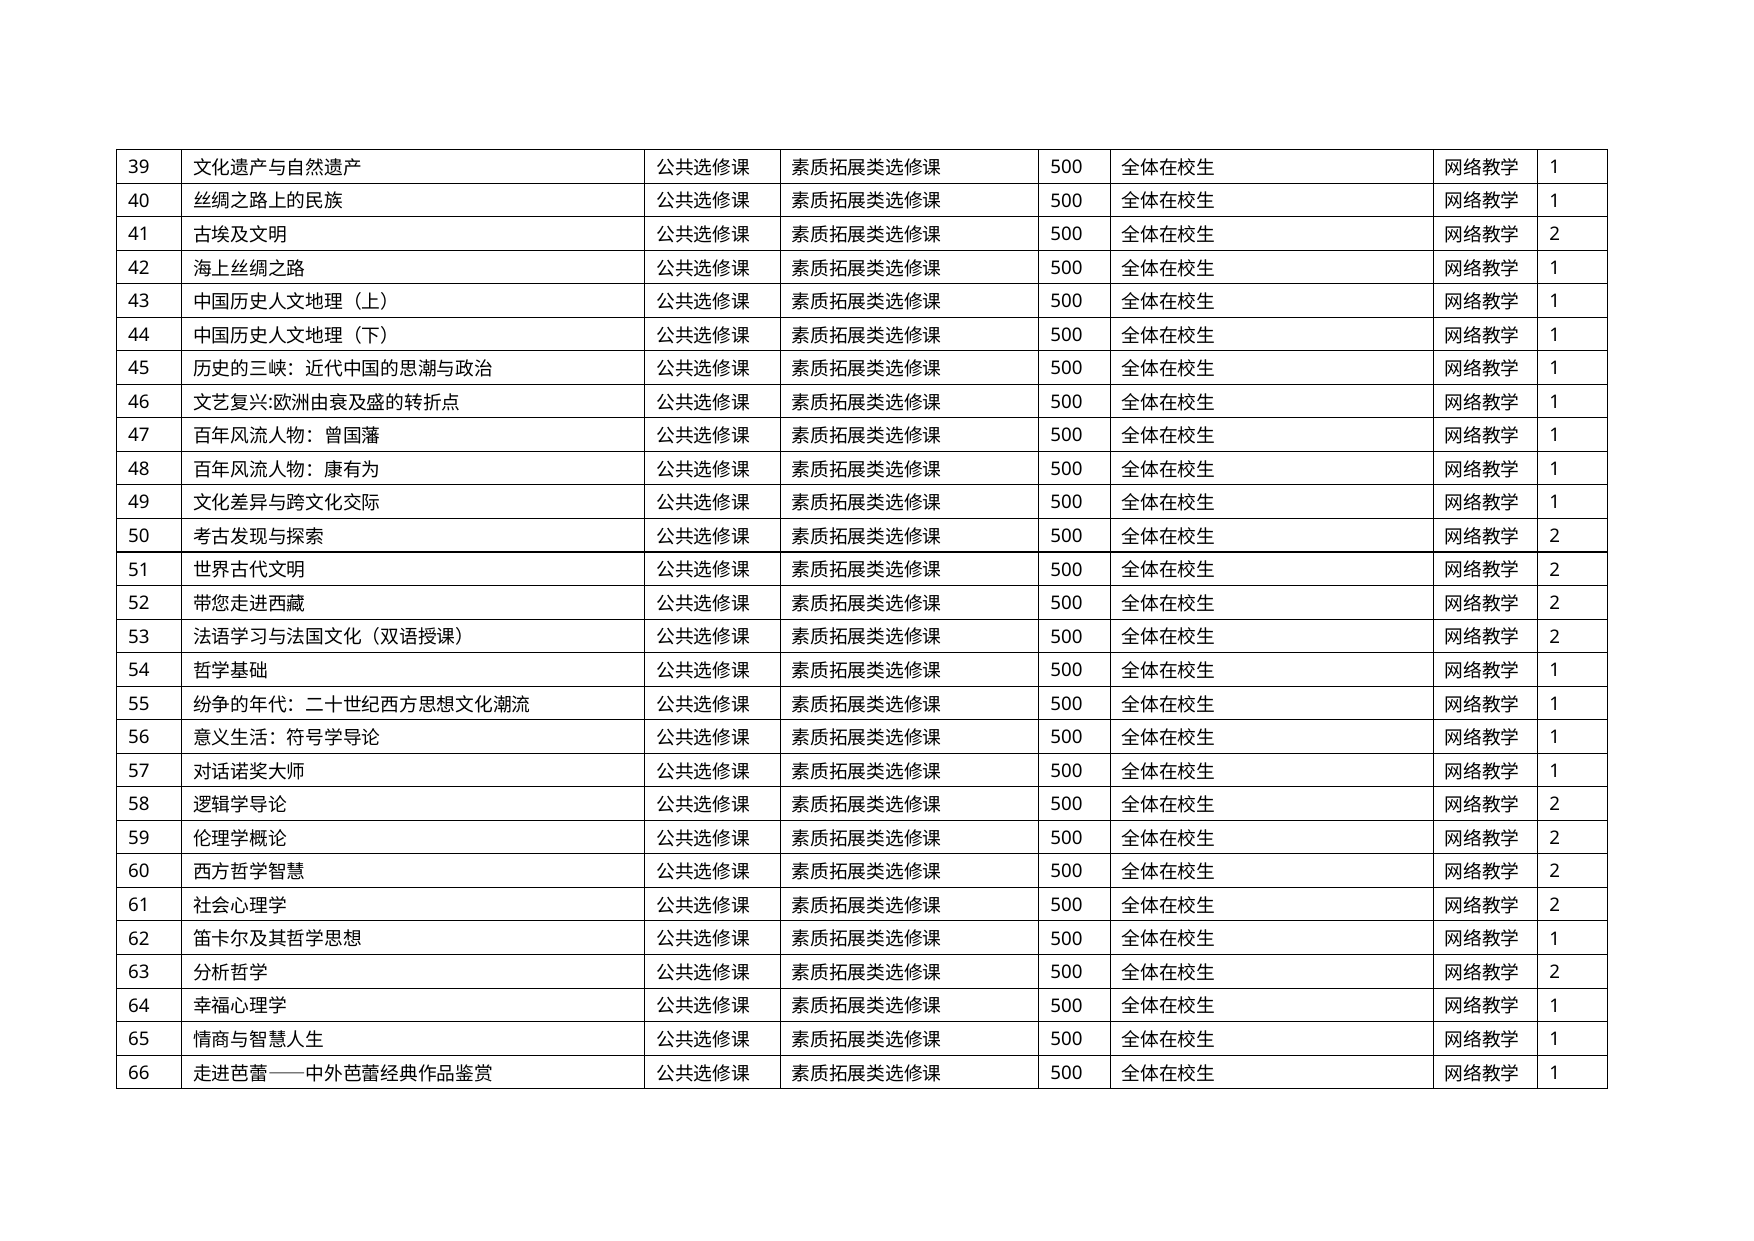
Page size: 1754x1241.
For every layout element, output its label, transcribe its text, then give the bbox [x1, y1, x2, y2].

table_cell 全体在校生 [1111, 184, 1433, 216]
table_cell 纷争的年代：二十世纪西方思想文化潮流 [182, 687, 644, 719]
table_cell 公共选修课 [645, 989, 780, 1021]
table_cell 全体在校生 [1111, 485, 1433, 518]
table_cell 素质拓展类选修课 [781, 586, 1038, 618]
table_cell 素质拓展类选修课 [781, 452, 1038, 484]
table_cell 公共选修课 [645, 418, 780, 451]
table_cell 走进芭蕾——中外芭蕾经典作品鉴赏 [182, 1056, 644, 1088]
table_cell 素质拓展类选修课 [781, 720, 1038, 753]
table_cell 500 [1039, 452, 1110, 484]
table_cell 39 [117, 150, 181, 182]
table_cell 全体在校生 [1111, 787, 1433, 820]
table_cell 51 [117, 553, 181, 585]
table_cell 全体在校生 [1111, 888, 1433, 920]
table_cell 素质拓展类选修课 [781, 921, 1038, 954]
table_cell 历史的三峡：近代中国的思潮与政治 [182, 351, 644, 384]
table_cell 48 [117, 452, 181, 484]
table_cell 57 [117, 754, 181, 786]
table_cell 法语学习与法国文化（双语授课） [182, 620, 644, 652]
table_cell 公共选修课 [645, 687, 780, 719]
table_cell 百年风流人物：曾国藩 [182, 418, 644, 451]
table_cell 网络教学 [1434, 1056, 1537, 1088]
table_cell 全体在校生 [1111, 989, 1433, 1021]
table_cell 素质拓展类选修课 [781, 418, 1038, 451]
table_cell 素质拓展类选修课 [781, 251, 1038, 283]
table_cell 公共选修课 [645, 787, 780, 820]
table_cell 1 [1538, 385, 1607, 417]
table_cell 2 [1538, 217, 1607, 249]
table_cell 47 [117, 418, 181, 451]
table_cell 素质拓展类选修课 [781, 989, 1038, 1021]
table_cell 500 [1039, 653, 1110, 686]
table_cell 1 [1538, 989, 1607, 1021]
table_cell 45 [117, 351, 181, 384]
table_cell 社会心理学 [182, 888, 644, 920]
table_cell 公共选修课 [645, 620, 780, 652]
table_cell 53 [117, 620, 181, 652]
table_cell 全体在校生 [1111, 284, 1433, 317]
table_cell 素质拓展类选修课 [781, 150, 1038, 182]
table_cell 1 [1538, 284, 1607, 317]
table_cell 1 [1538, 921, 1607, 954]
table_cell 网络教学 [1434, 318, 1537, 350]
table_cell 500 [1039, 217, 1110, 249]
table_cell 素质拓展类选修课 [781, 1056, 1038, 1088]
table_cell 56 [117, 720, 181, 753]
table_cell 素质拓展类选修课 [781, 687, 1038, 719]
table_cell 1 [1538, 653, 1607, 686]
table_cell 素质拓展类选修课 [781, 888, 1038, 920]
table_cell 1 [1538, 1056, 1607, 1088]
table_cell 全体在校生 [1111, 385, 1433, 417]
table_cell 网络教学 [1434, 351, 1537, 384]
table_cell 公共选修课 [645, 821, 780, 853]
table_cell 幸福心理学 [182, 989, 644, 1021]
table_cell 1 [1538, 754, 1607, 786]
table_cell 丝绸之路上的民族 [182, 184, 644, 216]
table_cell 44 [117, 318, 181, 350]
table_cell 公共选修课 [645, 452, 780, 484]
table_cell 500 [1039, 418, 1110, 451]
table_cell 笛卡尔及其哲学思想 [182, 921, 644, 954]
table_cell 网络教学 [1434, 385, 1537, 417]
table_cell 43 [117, 284, 181, 317]
table_cell 素质拓展类选修课 [781, 284, 1038, 317]
table_cell 63 [117, 955, 181, 987]
table_cell 公共选修课 [645, 854, 780, 887]
table_cell 46 [117, 385, 181, 417]
table_cell 2 [1538, 955, 1607, 987]
table_cell 1 [1538, 184, 1607, 216]
table_cell 全体在校生 [1111, 217, 1433, 249]
table_cell 全体在校生 [1111, 586, 1433, 618]
table_cell 网络教学 [1434, 720, 1537, 753]
table_cell 500 [1039, 519, 1110, 551]
table_cell 1 [1538, 485, 1607, 518]
table_cell 500 [1039, 150, 1110, 182]
table_cell 网络教学 [1434, 620, 1537, 652]
table_cell 500 [1039, 955, 1110, 987]
table_cell 41 [117, 217, 181, 249]
table_cell 62 [117, 921, 181, 954]
table_cell 素质拓展类选修课 [781, 1022, 1038, 1054]
table_cell 59 [117, 821, 181, 853]
table_cell 文艺复兴:欧洲由衰及盛的转折点 [182, 385, 644, 417]
table_cell 网络教学 [1434, 485, 1537, 518]
table_cell 1 [1538, 452, 1607, 484]
table_cell 2 [1538, 553, 1607, 585]
table_cell 全体在校生 [1111, 150, 1433, 182]
table_cell 公共选修课 [645, 720, 780, 753]
table_cell 素质拓展类选修课 [781, 754, 1038, 786]
table_cell 网络教学 [1434, 217, 1537, 249]
table_cell 全体在校生 [1111, 687, 1433, 719]
table_cell 全体在校生 [1111, 821, 1433, 853]
table_cell 2 [1538, 586, 1607, 618]
table_cell 1 [1538, 351, 1607, 384]
table_cell 全体在校生 [1111, 519, 1433, 551]
table_cell 公共选修课 [645, 351, 780, 384]
table_cell 58 [117, 787, 181, 820]
table_cell 500 [1039, 687, 1110, 719]
table_cell 2 [1538, 821, 1607, 853]
table_cell 素质拓展类选修课 [781, 854, 1038, 887]
table_cell 1 [1538, 720, 1607, 753]
table_cell 全体在校生 [1111, 720, 1433, 753]
table_cell 网络教学 [1434, 1022, 1537, 1054]
table_cell 49 [117, 485, 181, 518]
table_cell 500 [1039, 553, 1110, 585]
table_cell 世界古代文明 [182, 553, 644, 585]
table_cell 40 [117, 184, 181, 216]
table_cell 文化遗产与自然遗产 [182, 150, 644, 182]
table_cell 素质拓展类选修课 [781, 620, 1038, 652]
table_cell 60 [117, 854, 181, 887]
table_cell 1 [1538, 318, 1607, 350]
table_cell 西方哲学智慧 [182, 854, 644, 887]
table_cell 网络教学 [1434, 687, 1537, 719]
table_cell 50 [117, 519, 181, 551]
table_cell 500 [1039, 821, 1110, 853]
table_cell 2 [1538, 620, 1607, 652]
table_cell 公共选修课 [645, 754, 780, 786]
table_cell 网络教学 [1434, 653, 1537, 686]
table_cell 素质拓展类选修课 [781, 385, 1038, 417]
table_cell 情商与智慧人生 [182, 1022, 644, 1054]
table_cell 中国历史人文地理（上） [182, 284, 644, 317]
table_cell 中国历史人文地理（下） [182, 318, 644, 350]
table_cell 网络教学 [1434, 754, 1537, 786]
table_cell 素质拓展类选修课 [781, 821, 1038, 853]
table_cell 网络教学 [1434, 921, 1537, 954]
table_cell 500 [1039, 1056, 1110, 1088]
table_cell 网络教学 [1434, 821, 1537, 853]
table_cell 素质拓展类选修课 [781, 318, 1038, 350]
table_cell 素质拓展类选修课 [781, 955, 1038, 987]
table_cell 素质拓展类选修课 [781, 519, 1038, 551]
table_cell 42 [117, 251, 181, 283]
table_cell 文化差异与跨文化交际 [182, 485, 644, 518]
table_cell 500 [1039, 620, 1110, 652]
table_cell 网络教学 [1434, 787, 1537, 820]
table_cell 公共选修课 [645, 1022, 780, 1054]
table_cell 500 [1039, 854, 1110, 887]
table_cell 对话诺奖大师 [182, 754, 644, 786]
table_cell 全体在校生 [1111, 921, 1433, 954]
table_cell 公共选修课 [645, 653, 780, 686]
table_cell 网络教学 [1434, 452, 1537, 484]
table_cell 52 [117, 586, 181, 618]
table_cell 500 [1039, 318, 1110, 350]
table_cell 网络教学 [1434, 888, 1537, 920]
table_cell 公共选修课 [645, 888, 780, 920]
table_cell 500 [1039, 385, 1110, 417]
table_cell 全体在校生 [1111, 620, 1433, 652]
table_cell 公共选修课 [645, 586, 780, 618]
table_cell 古埃及文明 [182, 217, 644, 249]
table_cell 1 [1538, 1022, 1607, 1054]
table_cell 500 [1039, 485, 1110, 518]
table_cell 公共选修课 [645, 485, 780, 518]
table_cell 全体在校生 [1111, 653, 1433, 686]
table_cell 意义生活：符号学导论 [182, 720, 644, 753]
table_cell 全体在校生 [1111, 1056, 1433, 1088]
table_cell 带您走进西藏 [182, 586, 644, 618]
table_cell 500 [1039, 787, 1110, 820]
table_cell 网络教学 [1434, 553, 1537, 585]
table_cell 500 [1039, 921, 1110, 954]
table_cell 素质拓展类选修课 [781, 485, 1038, 518]
table_cell 500 [1039, 1022, 1110, 1054]
table_cell 哲学基础 [182, 653, 644, 686]
table_cell 公共选修课 [645, 184, 780, 216]
table_cell 64 [117, 989, 181, 1021]
table_cell 2 [1538, 854, 1607, 887]
table_cell 2 [1538, 787, 1607, 820]
table_cell 网络教学 [1434, 284, 1537, 317]
table_cell 2 [1538, 888, 1607, 920]
table_cell 网络教学 [1434, 955, 1537, 987]
table_cell 65 [117, 1022, 181, 1054]
table_cell 伦理学概论 [182, 821, 644, 853]
table_cell 网络教学 [1434, 150, 1537, 182]
table_cell 公共选修课 [645, 921, 780, 954]
table_cell 公共选修课 [645, 251, 780, 283]
table_cell 500 [1039, 184, 1110, 216]
table_cell 500 [1039, 720, 1110, 753]
table_cell 500 [1039, 989, 1110, 1021]
table_cell 54 [117, 653, 181, 686]
table_cell 网络教学 [1434, 586, 1537, 618]
table_cell 1 [1538, 418, 1607, 451]
table_cell 1 [1538, 687, 1607, 719]
table_cell 500 [1039, 586, 1110, 618]
table_cell 网络教学 [1434, 989, 1537, 1021]
table_cell 1 [1538, 251, 1607, 283]
table_cell 公共选修课 [645, 553, 780, 585]
table_cell 全体在校生 [1111, 553, 1433, 585]
table_cell 公共选修课 [645, 318, 780, 350]
table_cell 55 [117, 687, 181, 719]
table_cell 500 [1039, 351, 1110, 384]
table_cell 公共选修课 [645, 284, 780, 317]
table_cell 公共选修课 [645, 150, 780, 182]
table_cell 全体在校生 [1111, 452, 1433, 484]
table_cell 全体在校生 [1111, 251, 1433, 283]
table_cell 考古发现与探索 [182, 519, 644, 551]
table_cell 网络教学 [1434, 519, 1537, 551]
table_cell 素质拓展类选修课 [781, 787, 1038, 820]
table_cell 全体在校生 [1111, 955, 1433, 987]
table_cell 2 [1538, 519, 1607, 551]
table_cell 网络教学 [1434, 251, 1537, 283]
table_cell 公共选修课 [645, 955, 780, 987]
table_cell 网络教学 [1434, 854, 1537, 887]
table_cell 500 [1039, 284, 1110, 317]
table_cell 500 [1039, 251, 1110, 283]
table_cell 网络教学 [1434, 418, 1537, 451]
table_cell 分析哲学 [182, 955, 644, 987]
table_cell 61 [117, 888, 181, 920]
table_cell 全体在校生 [1111, 418, 1433, 451]
table_cell 素质拓展类选修课 [781, 351, 1038, 384]
table_cell 公共选修课 [645, 1056, 780, 1088]
table_cell 全体在校生 [1111, 318, 1433, 350]
table_cell 公共选修课 [645, 217, 780, 249]
table_cell 海上丝绸之路 [182, 251, 644, 283]
table_cell 66 [117, 1056, 181, 1088]
table_cell 全体在校生 [1111, 351, 1433, 384]
table_cell 500 [1039, 888, 1110, 920]
table_cell 网络教学 [1434, 184, 1537, 216]
table_cell 全体在校生 [1111, 1022, 1433, 1054]
table_cell 公共选修课 [645, 385, 780, 417]
table_cell 500 [1039, 754, 1110, 786]
table_cell 全体在校生 [1111, 754, 1433, 786]
table_cell 素质拓展类选修课 [781, 217, 1038, 249]
table_cell 逻辑学导论 [182, 787, 644, 820]
table_cell 公共选修课 [645, 519, 780, 551]
table_cell 素质拓展类选修课 [781, 184, 1038, 216]
table_cell 素质拓展类选修课 [781, 553, 1038, 585]
table_cell 1 [1538, 150, 1607, 182]
table_cell 百年风流人物：康有为 [182, 452, 644, 484]
table_cell 全体在校生 [1111, 854, 1433, 887]
table_cell 素质拓展类选修课 [781, 653, 1038, 686]
